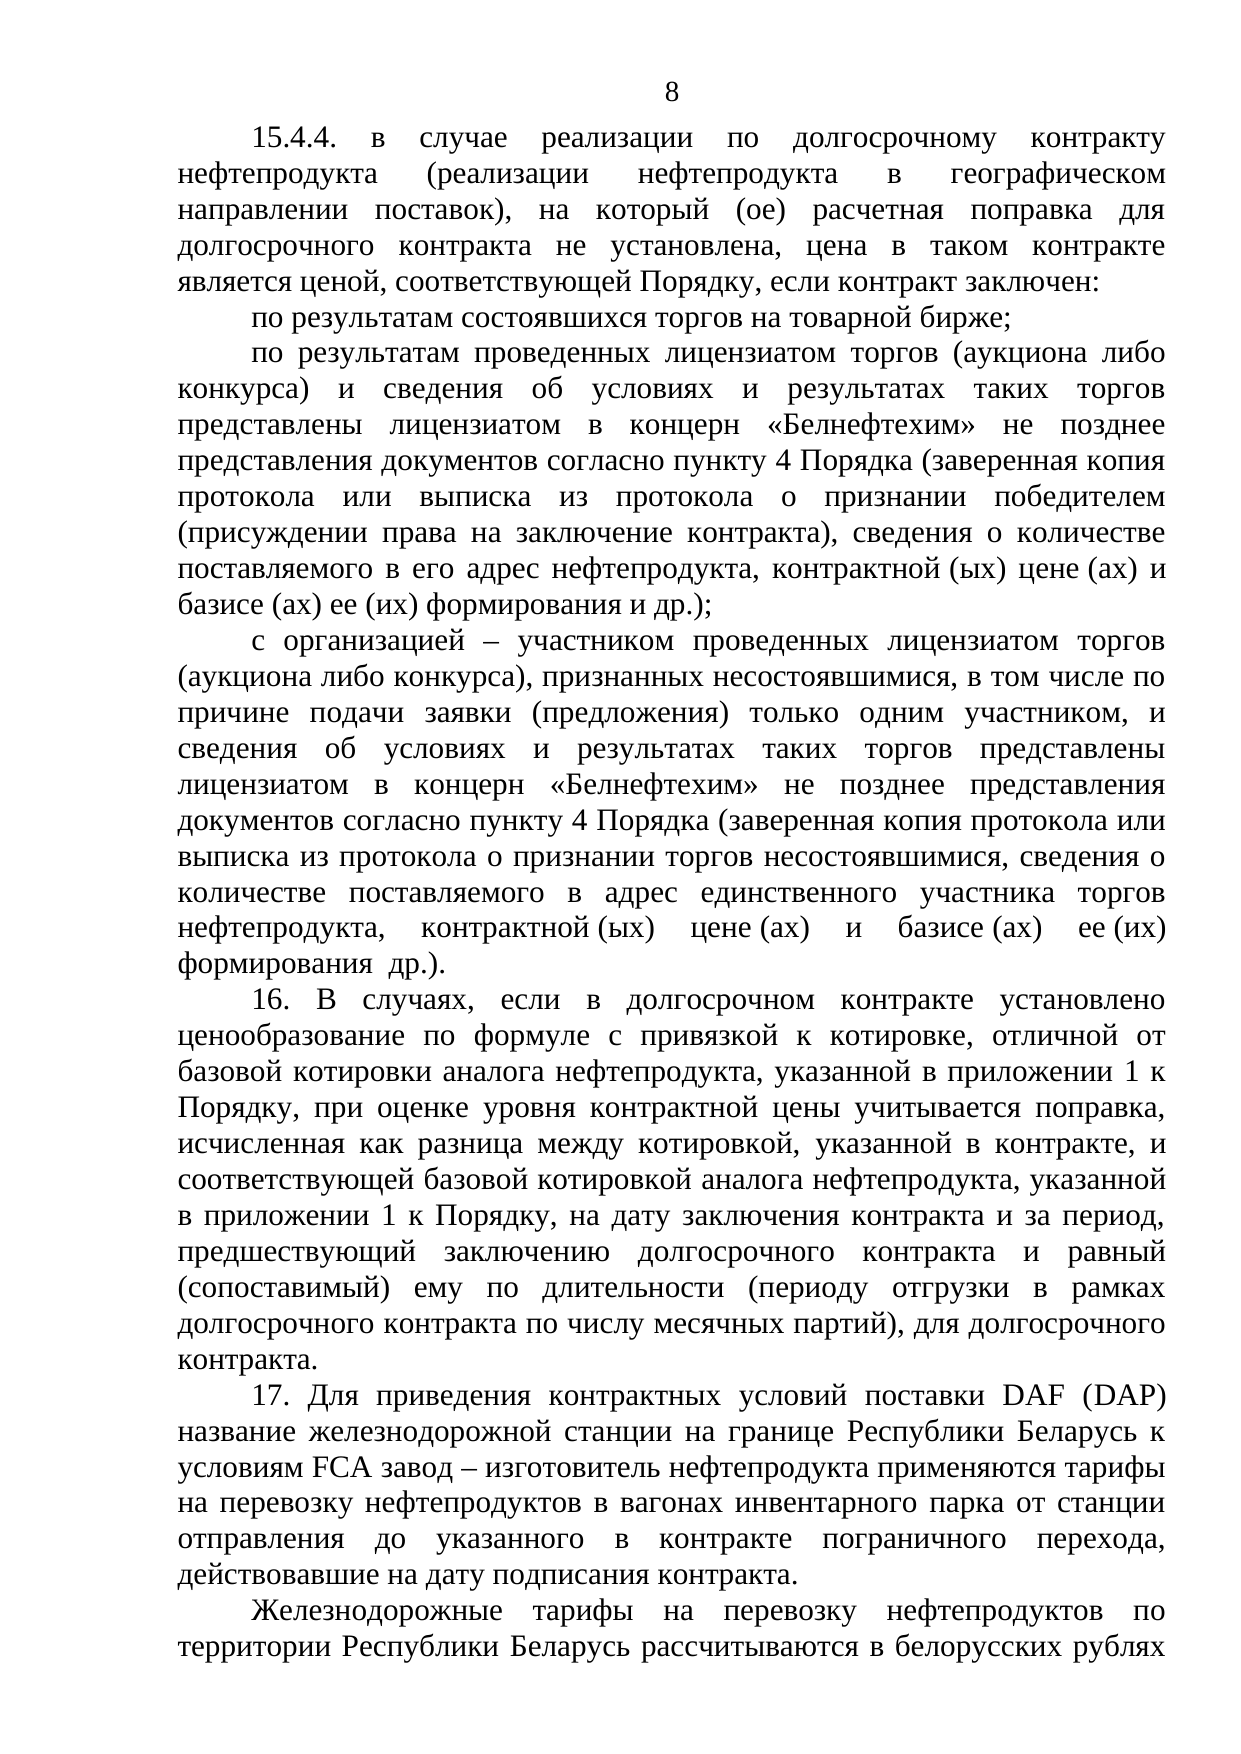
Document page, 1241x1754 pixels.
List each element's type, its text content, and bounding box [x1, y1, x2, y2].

text по результатам состоявшихся торгов на товарной бирже; [177, 298, 1167, 334]
text 16. В случаях, если в долгосрочном контракте установлено ценообразование по формуле с привязкой к котировке, отличной от базовой котировки аналога нефтепродукта, указанной в приложении 1 к Порядку, при оценке уровня контрактной цены учитывается поправка, исчисленная как разница между котировкой, указанной в контракте, и соответствующей базовой котировкой аналога нефтепродукта, указанной в приложении 1 к Порядку, на дату заключения контракта и за период, предшествующий заключению долгосрочного контракта и равный (сопоставимый) ему по длительности (периоду отгрузки в рамках долгосрочного контракта по числу месячных партий), для долгосрочного контракта. [177, 981, 1167, 1376]
text 17. Для приведения контрактных условий поставки DAF (DAP) название железнодорожной станции на границе Республики Беларусь к условиям FCA завод – изготовитель нефтепродукта применяются тарифы на перевозку нефтепродуктов в вагонах инвентарного парка от станции отправления до указанного в контракте пограничного перехода, действовавшие на дату подписания контракта. [177, 1376, 1167, 1592]
text по результатам проведенных лицензиатом торгов (аукциона либо конкурса) и сведения об условиях и результатах таких торгов представлены лицензиатом в концерн «Белнефтехим» не позднее представления документов согласно пункту 4 Порядка (заверенная копия протокола или выписка из протокола о признании победителем (присуждении права на заключение контракта), сведения о количестве поставляемого в его адрес нефтепродукта, контрактной (ых) цене (ах) и базисе (ах) ее (их) формирования и др.); [177, 334, 1167, 621]
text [177, 1592, 1167, 1663]
text с организацией ‒ участником проведенных лицензиатом торгов (аукциона либо конкурса), признанных несостоявшимися, в том числе по причине подачи заявки (предложения) только одним участником, и сведения об условиях и результатах таких торгов представлены лицензиатом в концерн «Белнефтехим» не позднее представления документов согласно пункту 4 Порядка (заверенная копия протокола или выписка из протокола о признании торгов несостоявшимися, сведения о количестве поставляемого в адрес единственного участника торгов нефтепродукта, контрактной (ых) цене (ах) и базисе (ах) ее (их) формирования др.). [177, 621, 1167, 981]
text 15.4.4. в случае реализации по долгосрочному контракту нефтепродукта (реализации нефтепродукта в географическом направлении поставок), на который (ое) расчетная поправка для долгосрочного контракта не установлена, цена в таком контракте является ценой, соответствующей Порядку, если контракт заключен: [177, 118, 1167, 298]
